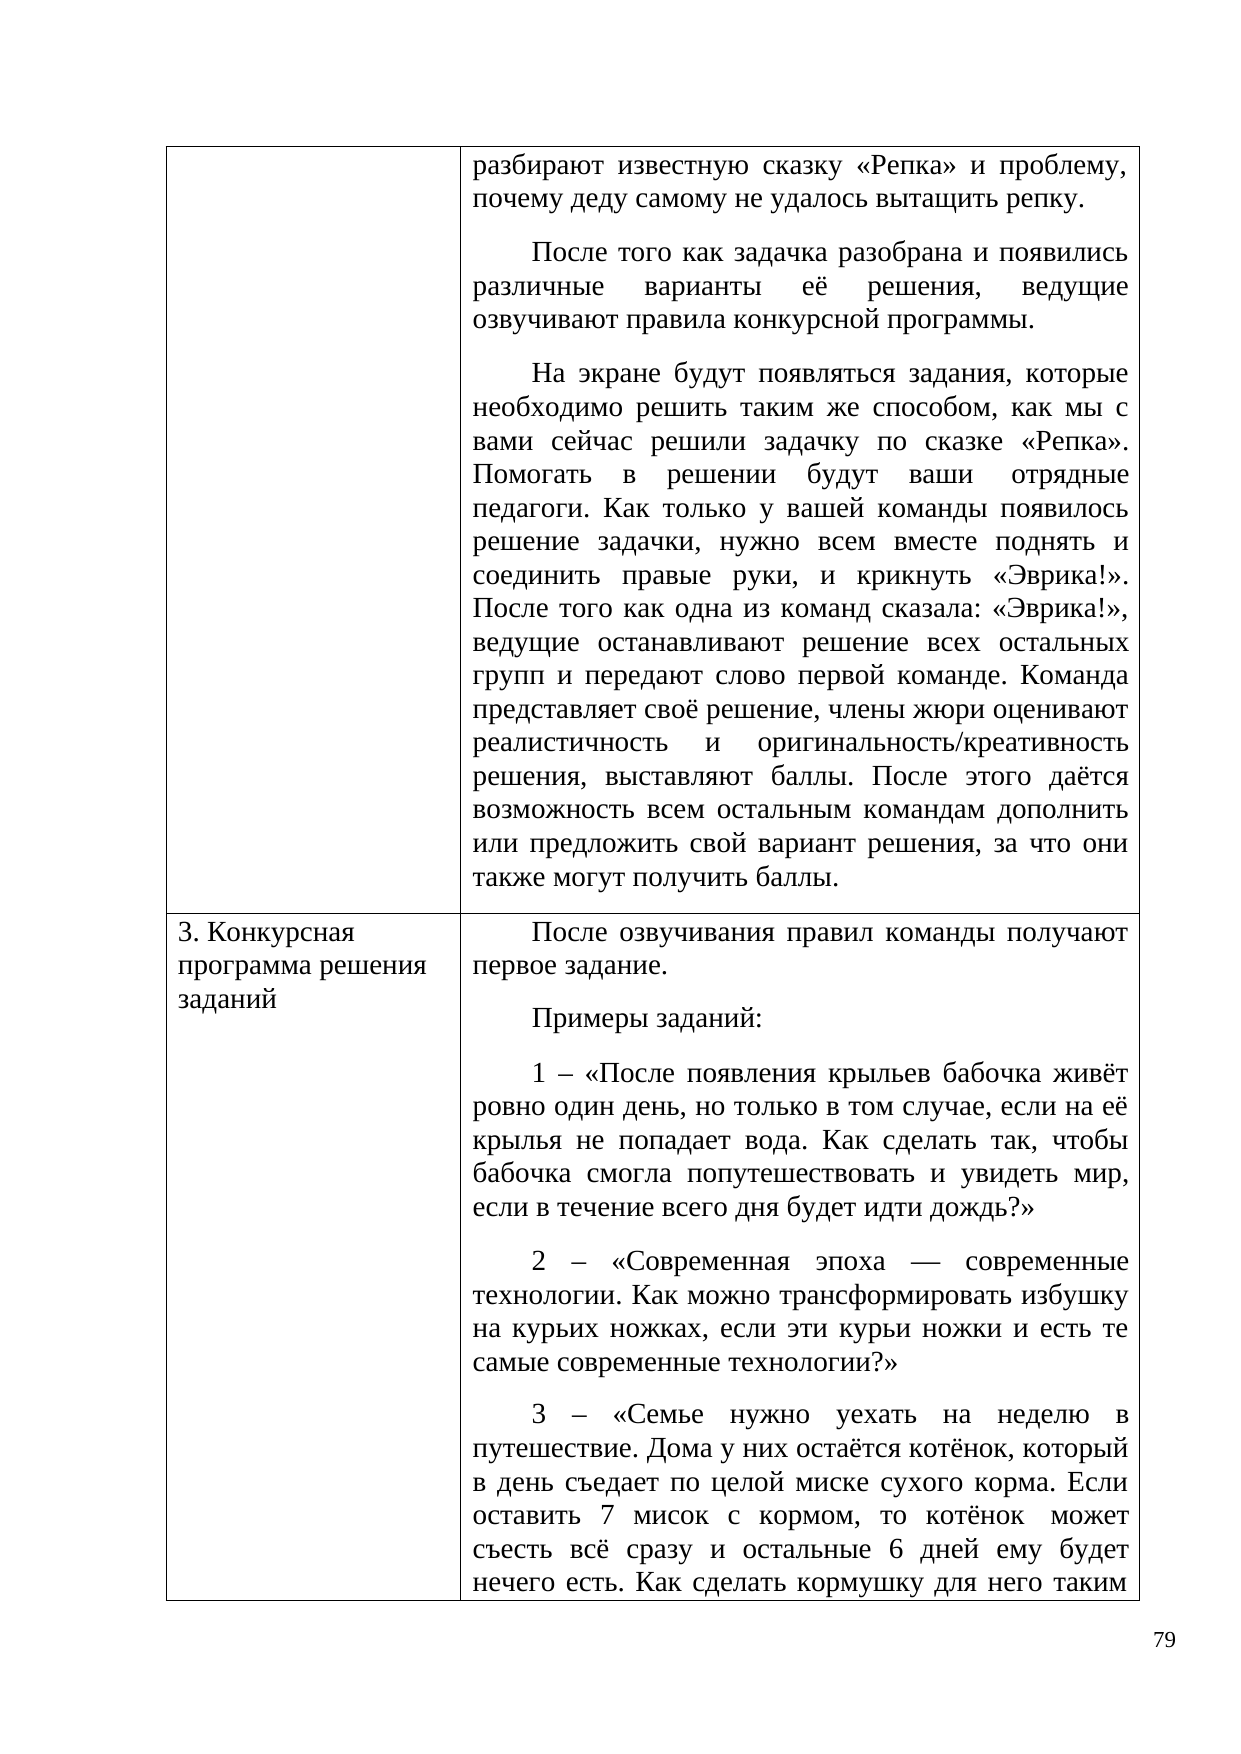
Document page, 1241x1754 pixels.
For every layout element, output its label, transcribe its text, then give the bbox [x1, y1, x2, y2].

table_header разбирают известную сказку «Репка» и проблему, почему деду самому не удалось вытащить репку. После того как задачка разобрана и появились различные варианты её решения, ведущие озвучивают правила конкурсной программы. На экране будут появляться задания, которые необходимо решить таким же способом, как мы с вами сейчас решили задачку по сказке «Репка». Помогать в решении будут ваши отрядные педагоги. Как только у вашей команды появилось решение задачки, нужно всем вместе поднять и соединить правые руки, и крикнуть «Эврика!». После того как одна из команд сказала: «Эврика!», ведущие останавливают решение всех остальных групп и передают слово первой команде. Команда представляет своё решение, члены жюри оценивают реалистичность и оригинальность/креативность решения, выставляют баллы. После этого даётся возможность всем остальным командам дополнить или предложить свой вариант решения, за что они также могут получить баллы. [461, 147, 1139, 913]
table_cell 3. Конкурсная программа решения заданий [167, 914, 460, 1600]
table_header [167, 147, 460, 913]
table_cell После озвучивания правил команды получают первое задание. Примеры заданий: – «После появления крыльев бабочка живёт ровно один день, но только в том случае, если на её крылья не попадает вода. Как сделать так, чтобы бабочка смогла попутешествовать и увидеть мир, если в течение всего дня будет идти дождь?» – «Современная эпоха — современные технологии. Как можно трансформировать избушку на курьих ножках, если эти курьи ножки и есть те самые современные технологии?» – «Семье нужно уехать на неделю в путешествие. Дома у них остаётся котёнок, который в день съедает по целой миске сухого корма. Если оставить 7 мисок с кормом, то котёнок может съесть всё сразу и остальные 6 дней ему будет нечего есть. Как сделать кормушку для него таким [461, 914, 1139, 1600]
